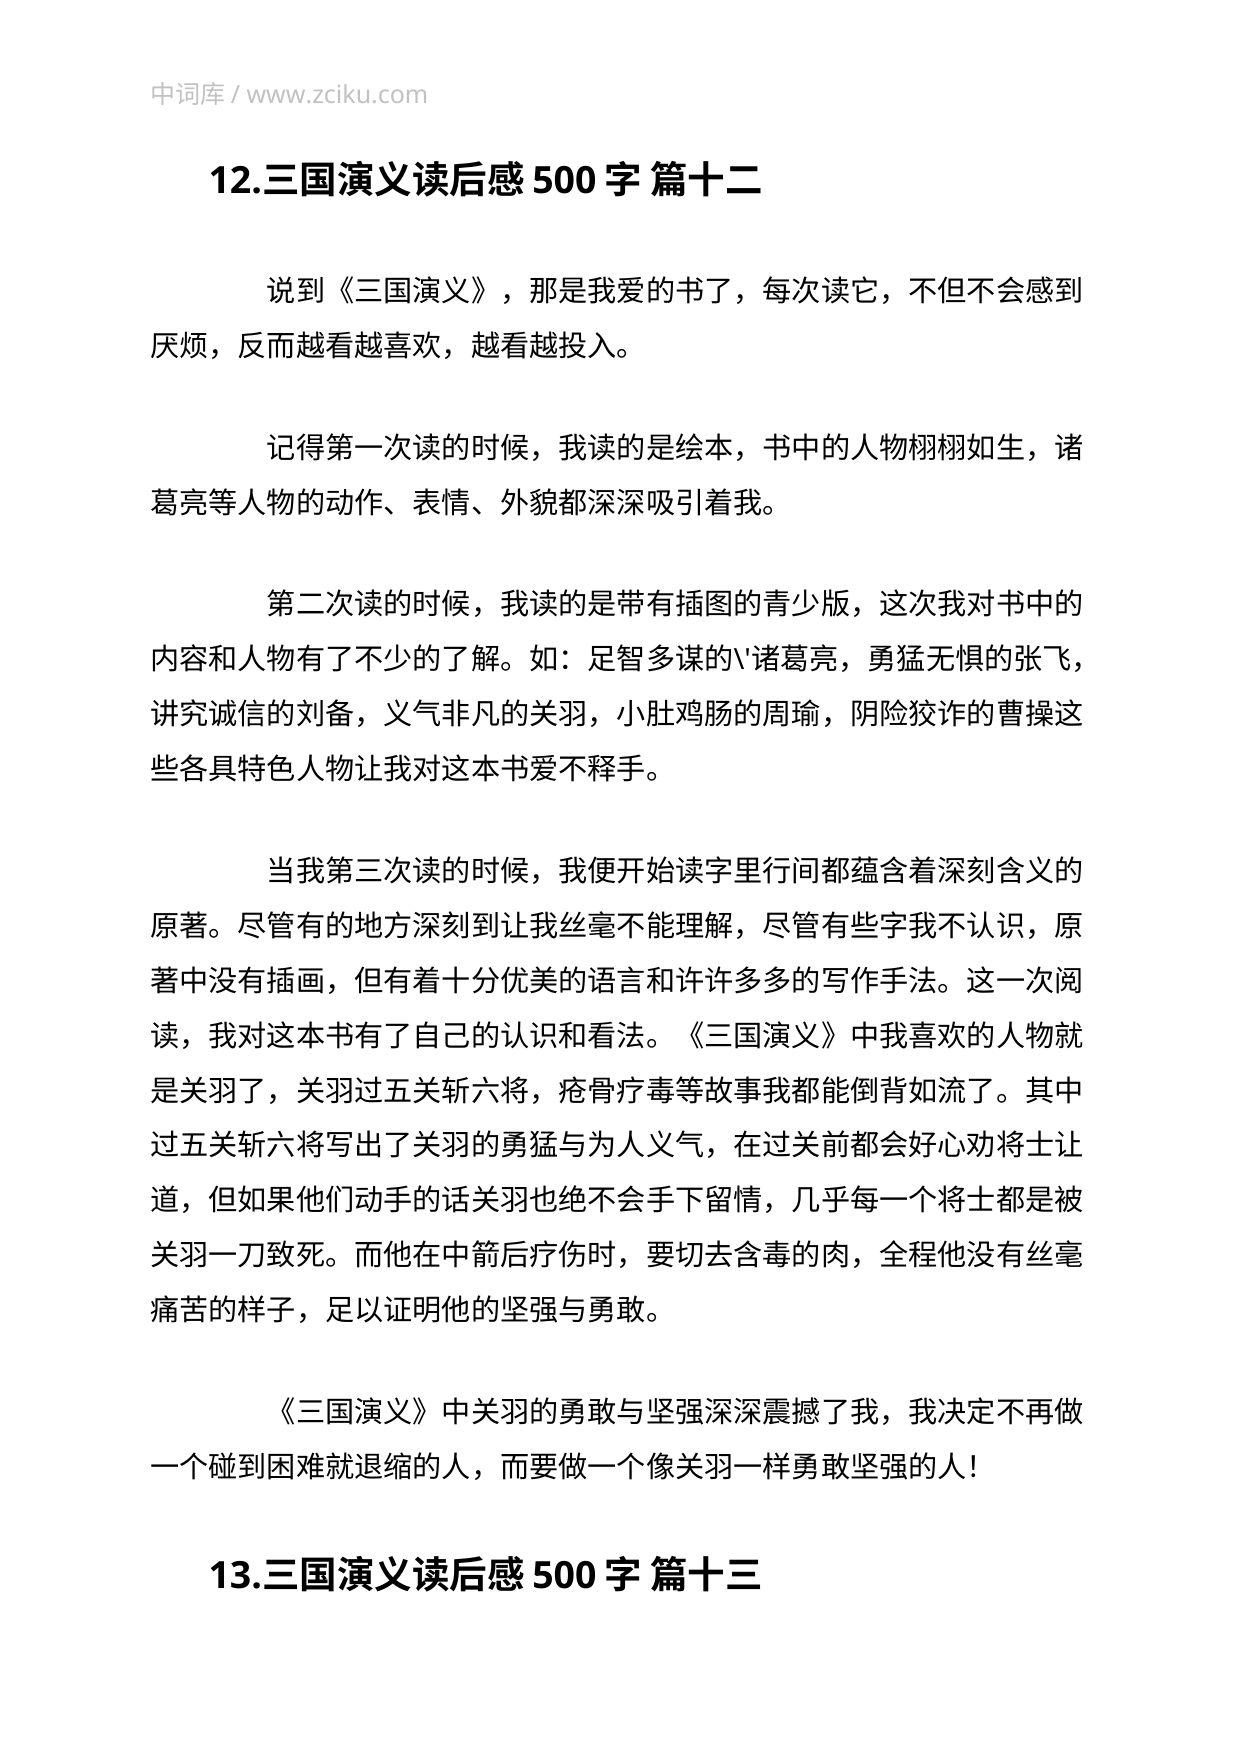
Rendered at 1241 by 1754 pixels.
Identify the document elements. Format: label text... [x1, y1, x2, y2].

text 13.三国演义读后感500字 篇十三 [150, 1545, 1090, 1599]
text 第二次读的时候，我读的是带有插图的青少版，这次我对书中的内容和人物有了不少的了解。如：足智多谋的\'诸葛亮，勇猛无惧的张飞，讲究诚信的刘备，义气非凡的关羽，小肚鸡肠的周瑜，阴险狡诈的曹操这些各具特色人物让我对这本书爱不释手。 [150, 581, 1090, 788]
text 12.三国演义读后感500字 篇十二 [150, 150, 1090, 204]
text 说到《三国演义》，那是我爱的书了，每次读它，不但不会感到厌烦，反而越看越喜欢，越看越投入。 [150, 268, 1090, 365]
text 《三国演义》中关羽的勇敢与坚强深深震撼了我，我决定不再做一个碰到困难就退缩的人，而要做一个像关羽一样勇敢坚强的人！ [150, 1388, 1090, 1486]
text 当我第三次读的时候，我便开始读字里行间都蕴含着深刻含义的原著。尽管有的地方深刻到让我丝毫不能理解，尽管有些字我不认识，原著中没有插画，但有着十分优美的语言和许许多多的写作手法。这一次阅读，我对这本书有了自己的认识和看法。《三国演义》中我喜欢的人物就是关羽了，关羽过五关斩六将，疮骨疗毒等故事我都能倒背如流了。其中过五关斩六将写出了关羽的勇猛与为人义气，在过关前都会好心劝将士让道，但如果他们动手的话关羽也绝不会手下留情，几乎每一个将士都是被关羽一刀致死。而他在中箭后疗伤时，要切去含毒的肉，全程他没有丝毫痛苦的样子，足以证明他的坚强与勇敢。 [150, 847, 1090, 1329]
text 记得第一次读的时候，我读的是绘本，书中的人物栩栩如生，诸葛亮等人物的动作、表情、外貌都深深吸引着我。 [150, 424, 1090, 521]
